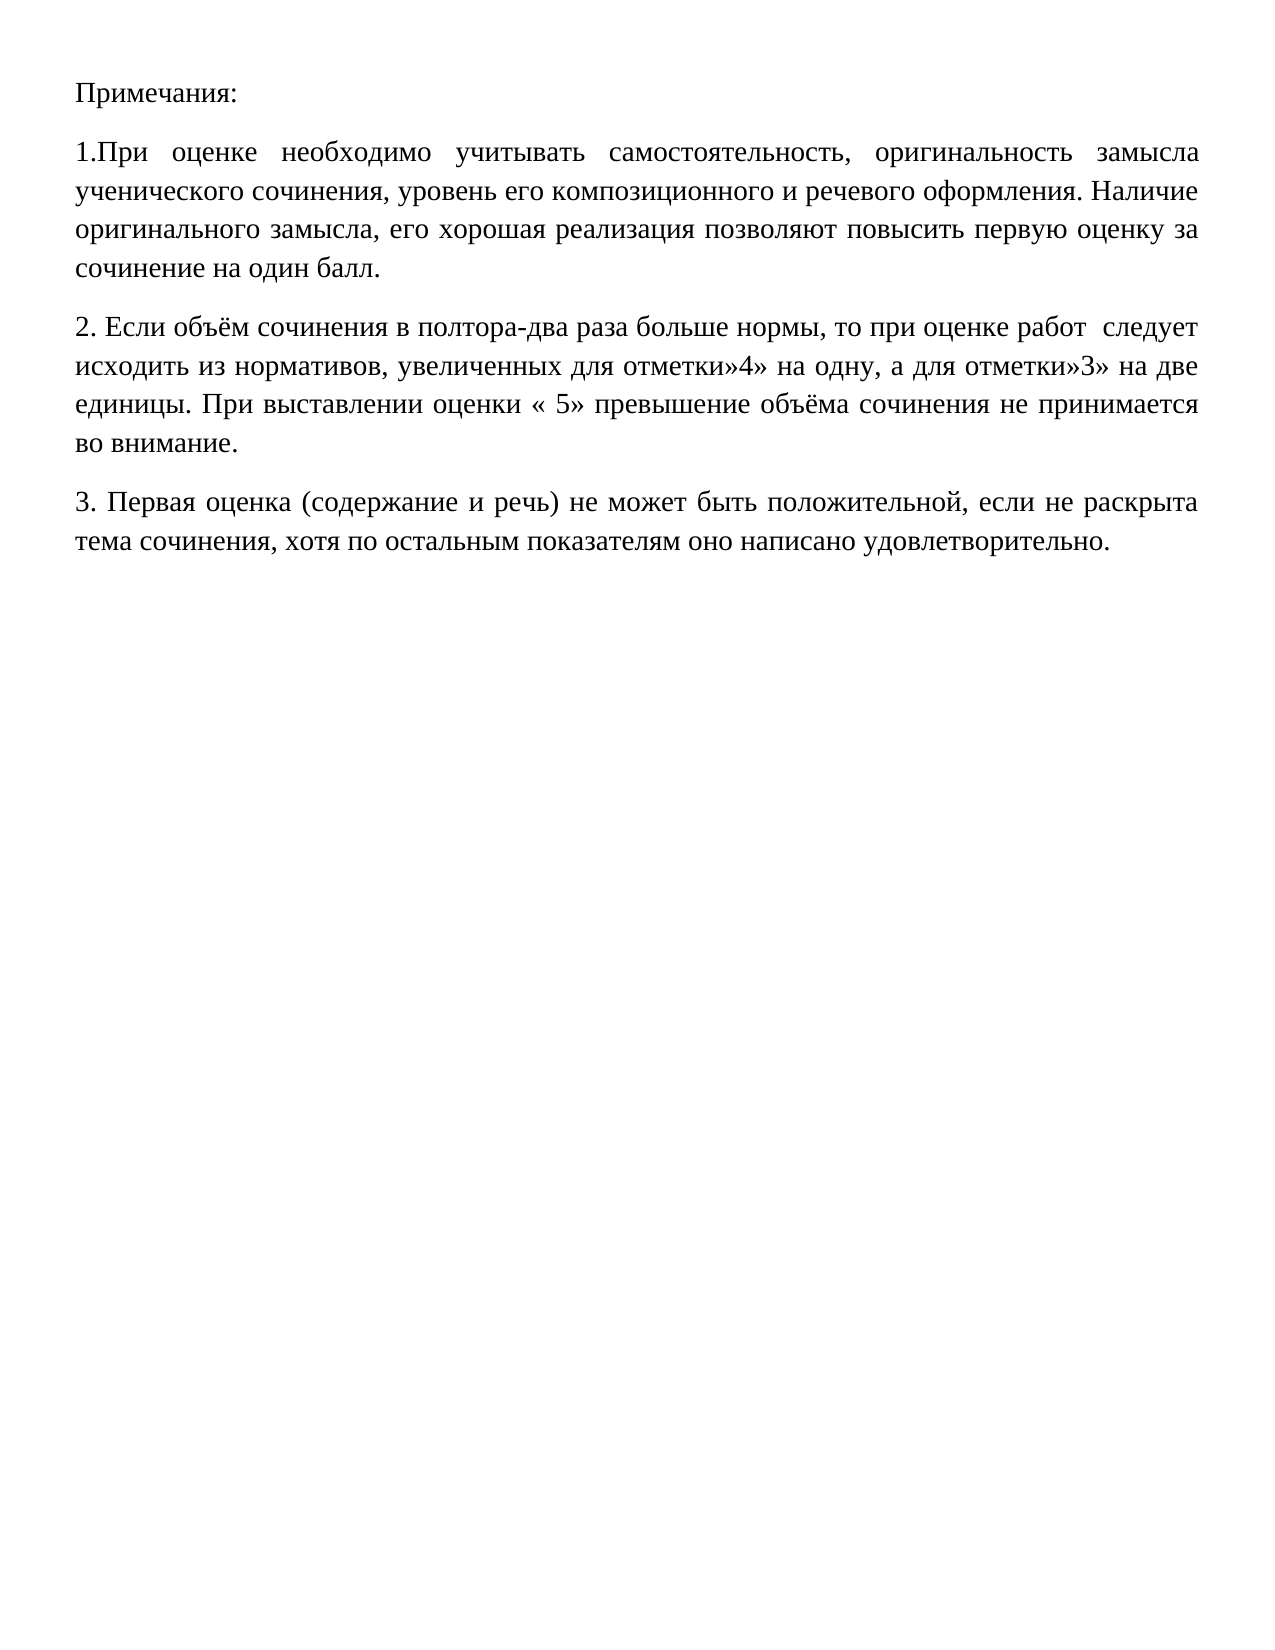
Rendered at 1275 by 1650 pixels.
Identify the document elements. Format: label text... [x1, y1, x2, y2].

text 1.При оценке необходимо учитывать самостоятельность, оригинальность замысла ученического сочинения, уровень его композиционного и речевого оформления. Наличие оригинального замысла, его хорошая реализация позволяют повысить первую оценку за сочинение на один балл. [75, 134, 1200, 283]
text 2. Если объём сочинения в полтора-два раза больше нормы, то при оценке работ следует исходить из нормативов, увеличенных для отметки»4» на одну, а для отметки»3» на две единицы. При выставлении оценки « 5» превышение объёма сочинения не принимается во внимание. [75, 309, 1200, 458]
text Примечания: [75, 75, 1200, 108]
text 3. Первая оценка (содержание и речь) не может быть положительной, если не раскрыта тема сочинения, хотя по остальным показателям оно написано удовлетворительно. [75, 484, 1200, 556]
